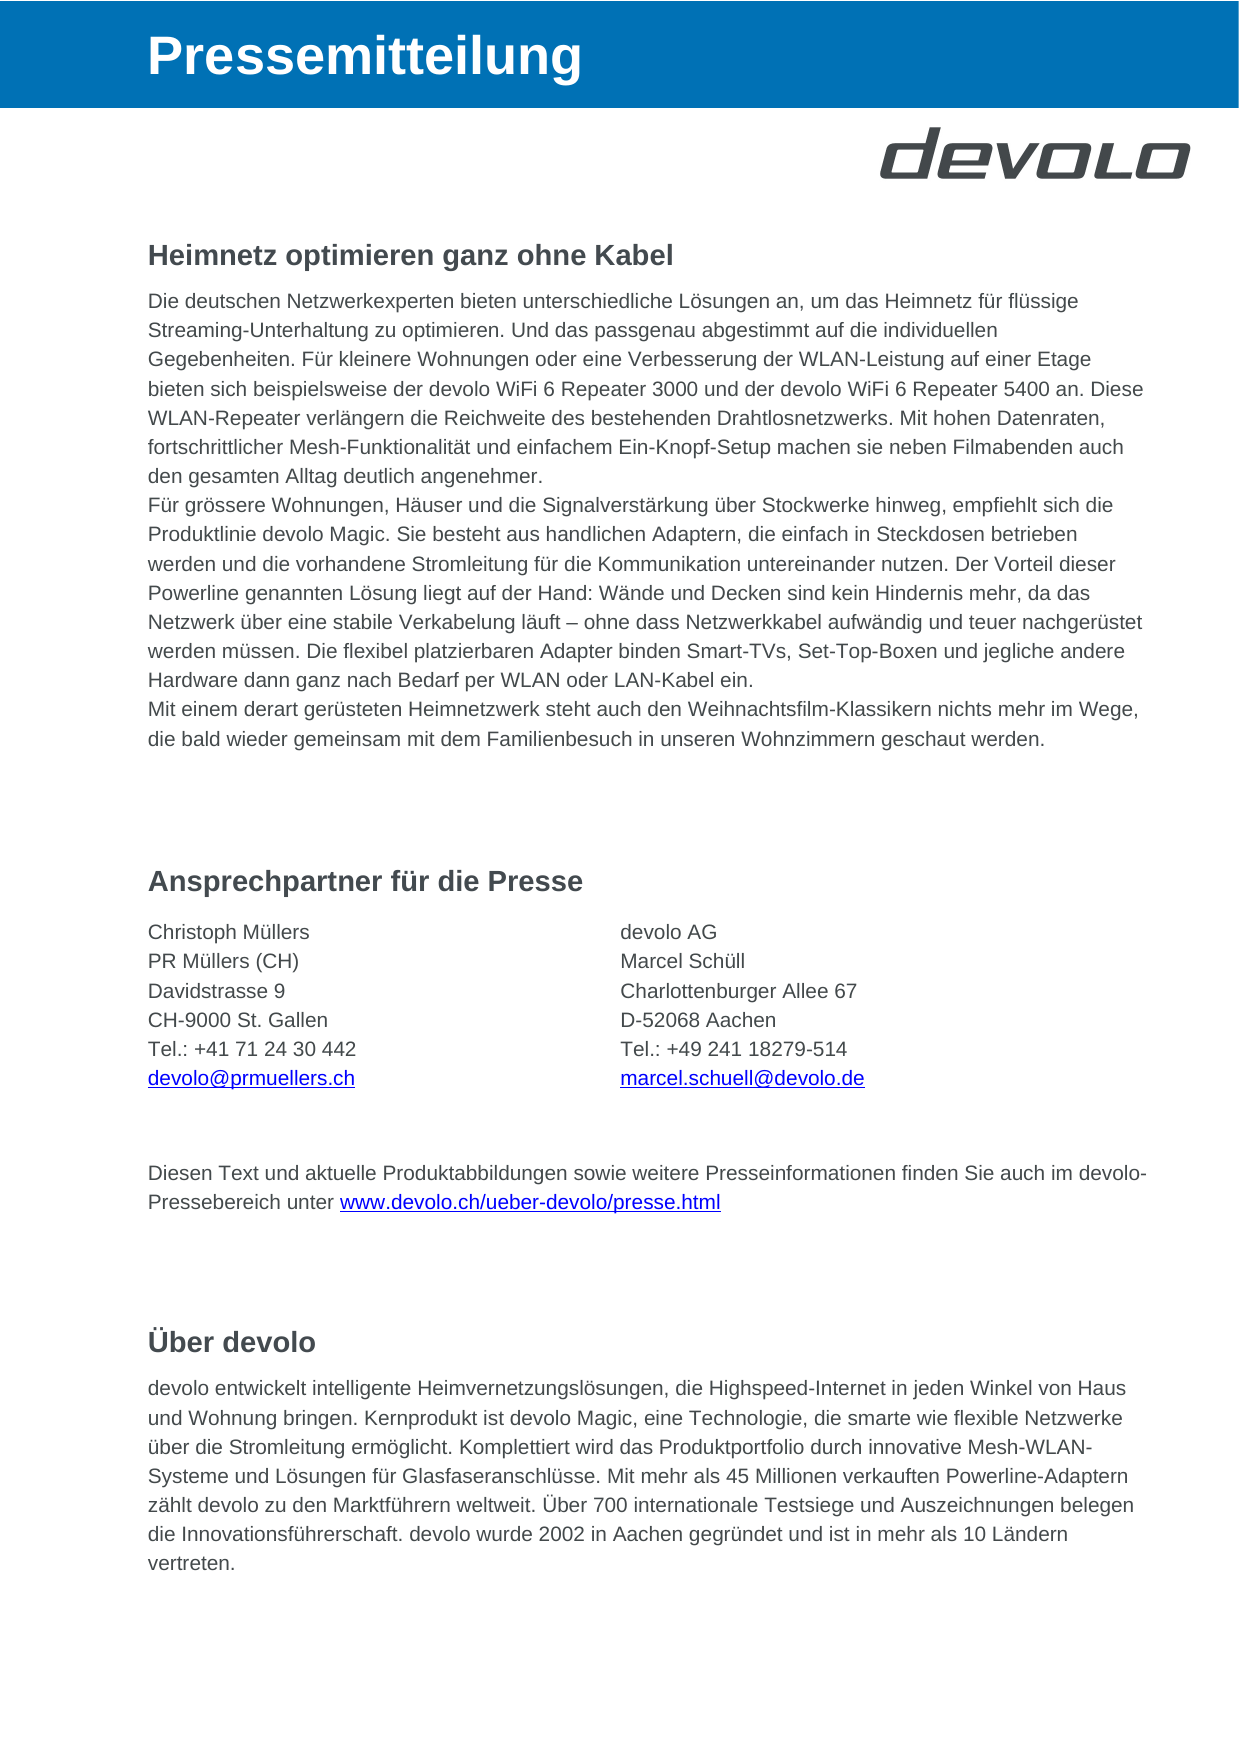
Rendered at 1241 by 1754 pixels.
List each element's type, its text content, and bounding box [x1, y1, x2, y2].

text Über devolo [148, 1323, 1152, 1358]
text devolo entwickelt intelligente Heimvernetzungslösungen, die Highspeed-Internet in jeden Winkel von Haus und Wohnung bringen. Kernprodukt ist devolo Magic, eine Technologie, die smarte wie flexible Netzwerke über die Stromleitung ermöglicht. Komplettiert wird das Produktportfolio durch innovative Mesh-WLAN-Systeme und Lösungen für Glasfaseranschlüsse. Mit mehr als 45 Millionen verkauften Powerline-Adaptern zählt devolo zu den Marktführern weltweit. Über 700 internationale Testsiege und Auszeichnungen belegen die Innovationsführerschaft. devolo wurde 2002 in Aachen gegründet und ist in mehr als 10 Ländern vertreten. [148, 1371, 1152, 1575]
picture [0, 1, 1239, 214]
text Davidstrasse 9 Charlottenburger Allee 67 [148, 973, 1063, 1002]
text PR Müllers (CH) Marcel Schüll [148, 944, 1063, 973]
text Mit einem derart gerüsteten Heimnetzwerk steht auch den Weihnachtsfilm-Klassikern nichts mehr im Wege, die bald wieder gemeinsam mit dem Familienbesuch in unseren Wohnzimmern geschaut werden. [148, 692, 1152, 750]
text CH-9000 St. Gallen D-52068 Aachen [148, 1002, 1063, 1032]
text Die deutschen Netzwerkexperten bieten unterschiedliche Lösungen an, um das Heimnetz für flüssige Streaming-Unterhaltung zu optimieren. Und das passgenau abgestimmt auf die individuellen Gegebenheiten. Für kleinere Wohnungen oder eine Verbesserung der WLAN-Leistung auf einer Etage bieten sich beispielsweise der devolo WiFi 6 Repeater 3000 und der devolo WiFi 6 Repeater 5400 an. Diese WLAN-Repeater verlängern die Reichweite des bestehenden Drahtlosnetzwerks. Mit hohen Datenraten, fortschrittlicher Mesh-Funktionalität und einfachem Ein-Knopf-Setup machen sie neben Filmabenden auch den gesamten Alltag deutlich angenehmer. [148, 284, 1152, 488]
text Tel.: +41 71 24 30 442 Tel.: +49 241 18279-514 [148, 1032, 1063, 1061]
text Diesen Text und aktuelle Produktabbildungen sowie weitere Presseinformationen finden Sie auch im devolo-Pressebereich unter www.devolo.ch/ueber-devolo/presse.html [148, 1155, 1152, 1213]
text Christoph Müllers devolo AG [148, 915, 1063, 944]
text Heimnetz optimieren ganz ohne Kabel [148, 236, 1152, 271]
text Für grössere Wohnungen, Häuser und die Signalverstärkung über Stockwerke hinweg, empfiehlt sich die Produktlinie devolo Magic. Sie besteht aus handlichen Adaptern, die einfach in Steckdosen betrieben werden und die vorhandene Stromleitung für die Kommunikation untereinander nutzen. Der Vorteil dieser Powerline genannten Lösung liegt auf der Hand: Wände und Decken sind kein Hindernis mehr, da das Netzwerk über eine stabile Verkabelung läuft – ohne dass Netzwerkkabel aufwändig und teuer nachgerüstet werden müssen. Die flexibel platzierbaren Adapter binden Smart-TVs, Set-Top-Boxen und jegliche andere Hardware dann ganz nach Bedarf per WLAN oder LAN-Kabel ein. [148, 488, 1152, 692]
text Ansprechpartner für die Presse [148, 864, 1152, 897]
text devolo@prmuellers.ch marcel.schuell@devolo.de [148, 1061, 1063, 1090]
